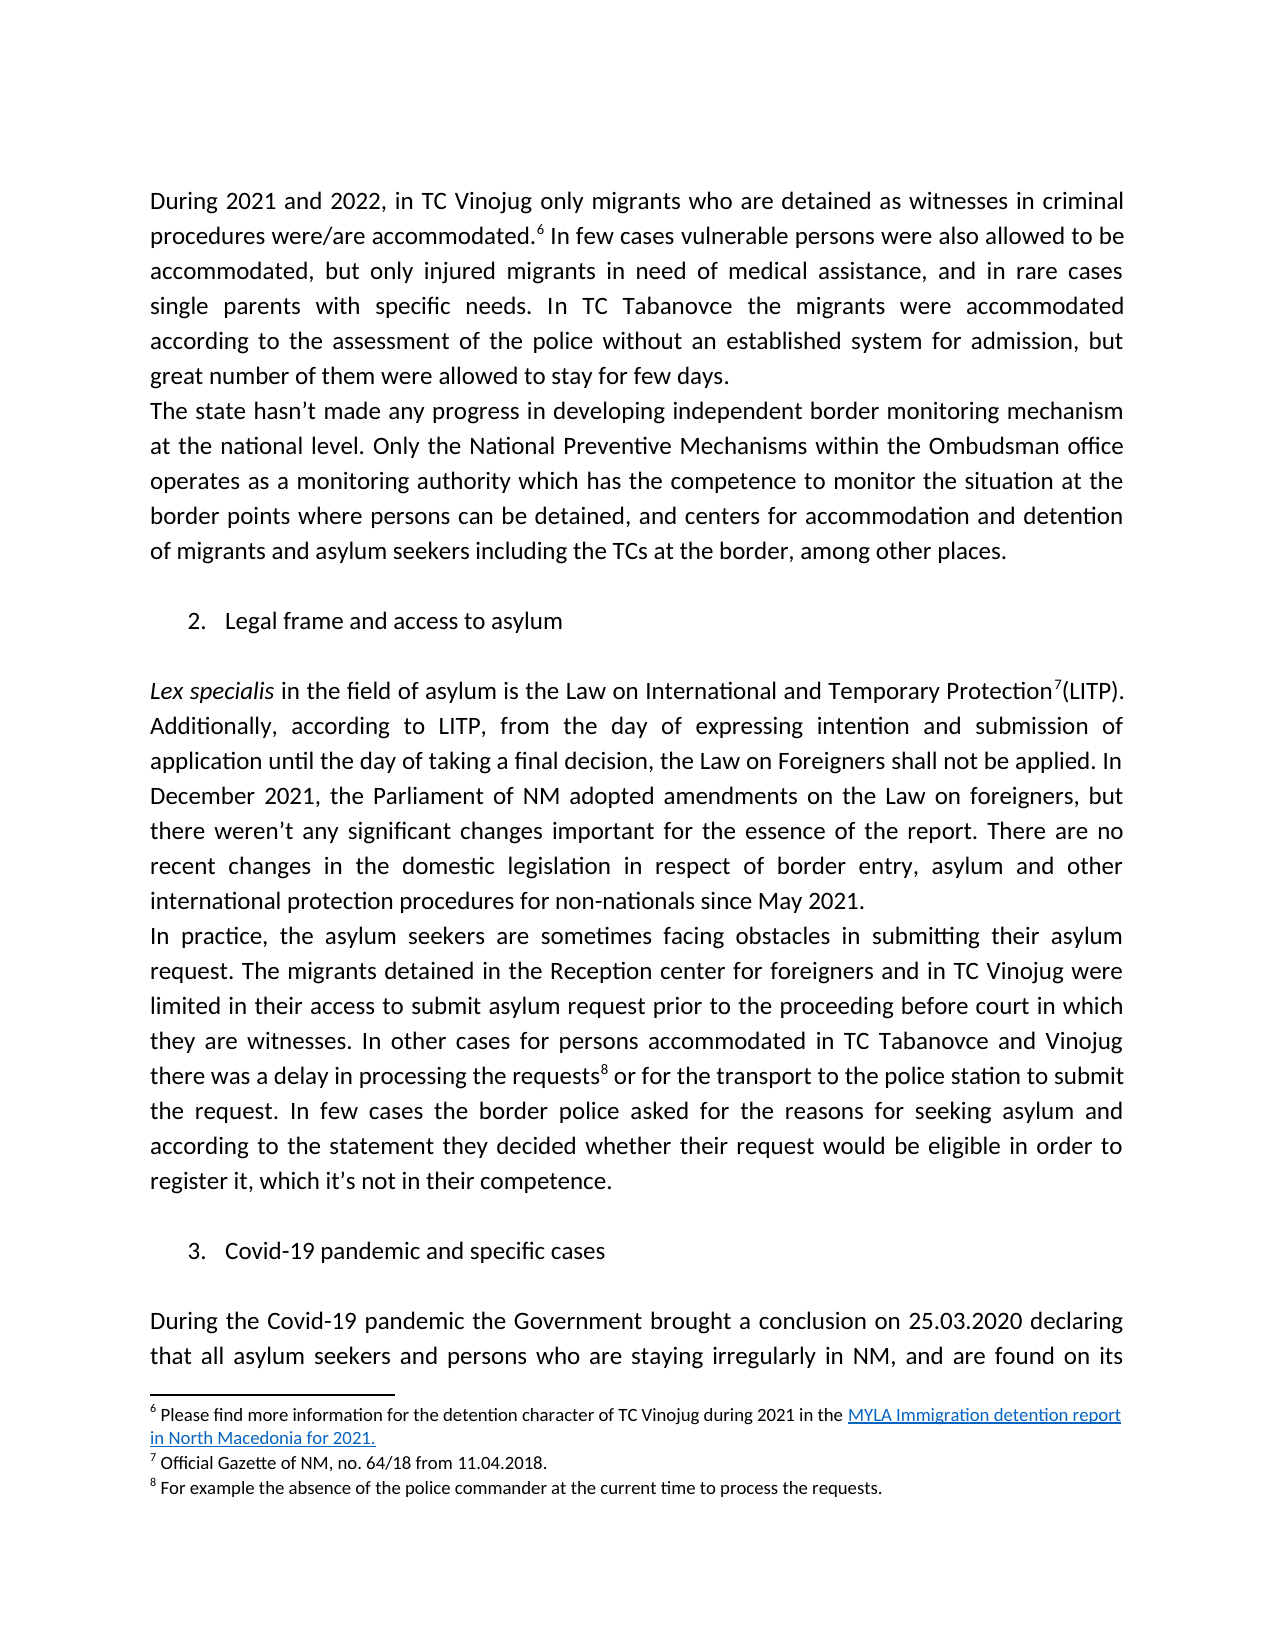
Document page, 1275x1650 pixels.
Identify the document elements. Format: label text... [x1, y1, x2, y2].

text Lex specialis in the field of asylum is the Law on International and Temporary Protection(LITP). Additionally, according to LITP, from the day of expressing intention and submission of application until the day of taking a final decision, the Law on Foreigners shall not be applied. In December 2021, the Parliament of NM adopted amendments on the Law on foreigners, but there weren’t any significant changes important for the essence of the report. There are no recent changes in the domestic legislation in respect of border entry, asylum and other international protection procedures for non-nationals since May 2021. [150, 675, 1125, 916]
list Legal frame and access to asylum [187, 605, 1125, 636]
text In practice, the asylum seekers are sometimes facing obstacles in submitting their asylum request. The migrants detained in the Reception center for foreigners and in TC Vinojug were limited in their access to submit asylum request prior to the proceeding before court in which they are witnesses. In other cases for persons accommodated in TC Tabanovce and Vinojug there was a delay in processing the requests or for the transport to the police station to submit the request. In few cases the border police asked for the reasons for seeking asylum and according to the statement they decided whether their request would be eligible in order to register it, which it’s not in their competence. [150, 920, 1125, 1196]
text During 2021 and 2022, in TC Vinojug only migrants who are detained as witnesses in criminal procedures were/are accommodated. In few cases vulnerable persons were also allowed to be accommodated, but only injured migrants in need of medical assistance, and in rare cases single parents with specific needs. In TC Tabanovce the migrants were accommodated according to the assessment of the police without an established system for admission, but great number of them were allowed to stay for few days. [150, 185, 1125, 391]
text The state hasn’t made any progress in developing independent border monitoring mechanism at the national level. Only the National Preventive Mechanisms within the Ombudsman office operates as a monitoring authority which has the competence to monitor the situation at the border points where persons can be detained, and centers for accommodation and detention of migrants and asylum seekers including the TCs at the border, among other places. [150, 395, 1125, 566]
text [150, 1305, 1125, 1371]
list Covid-19 pandemic and specific cases [187, 1235, 1125, 1266]
